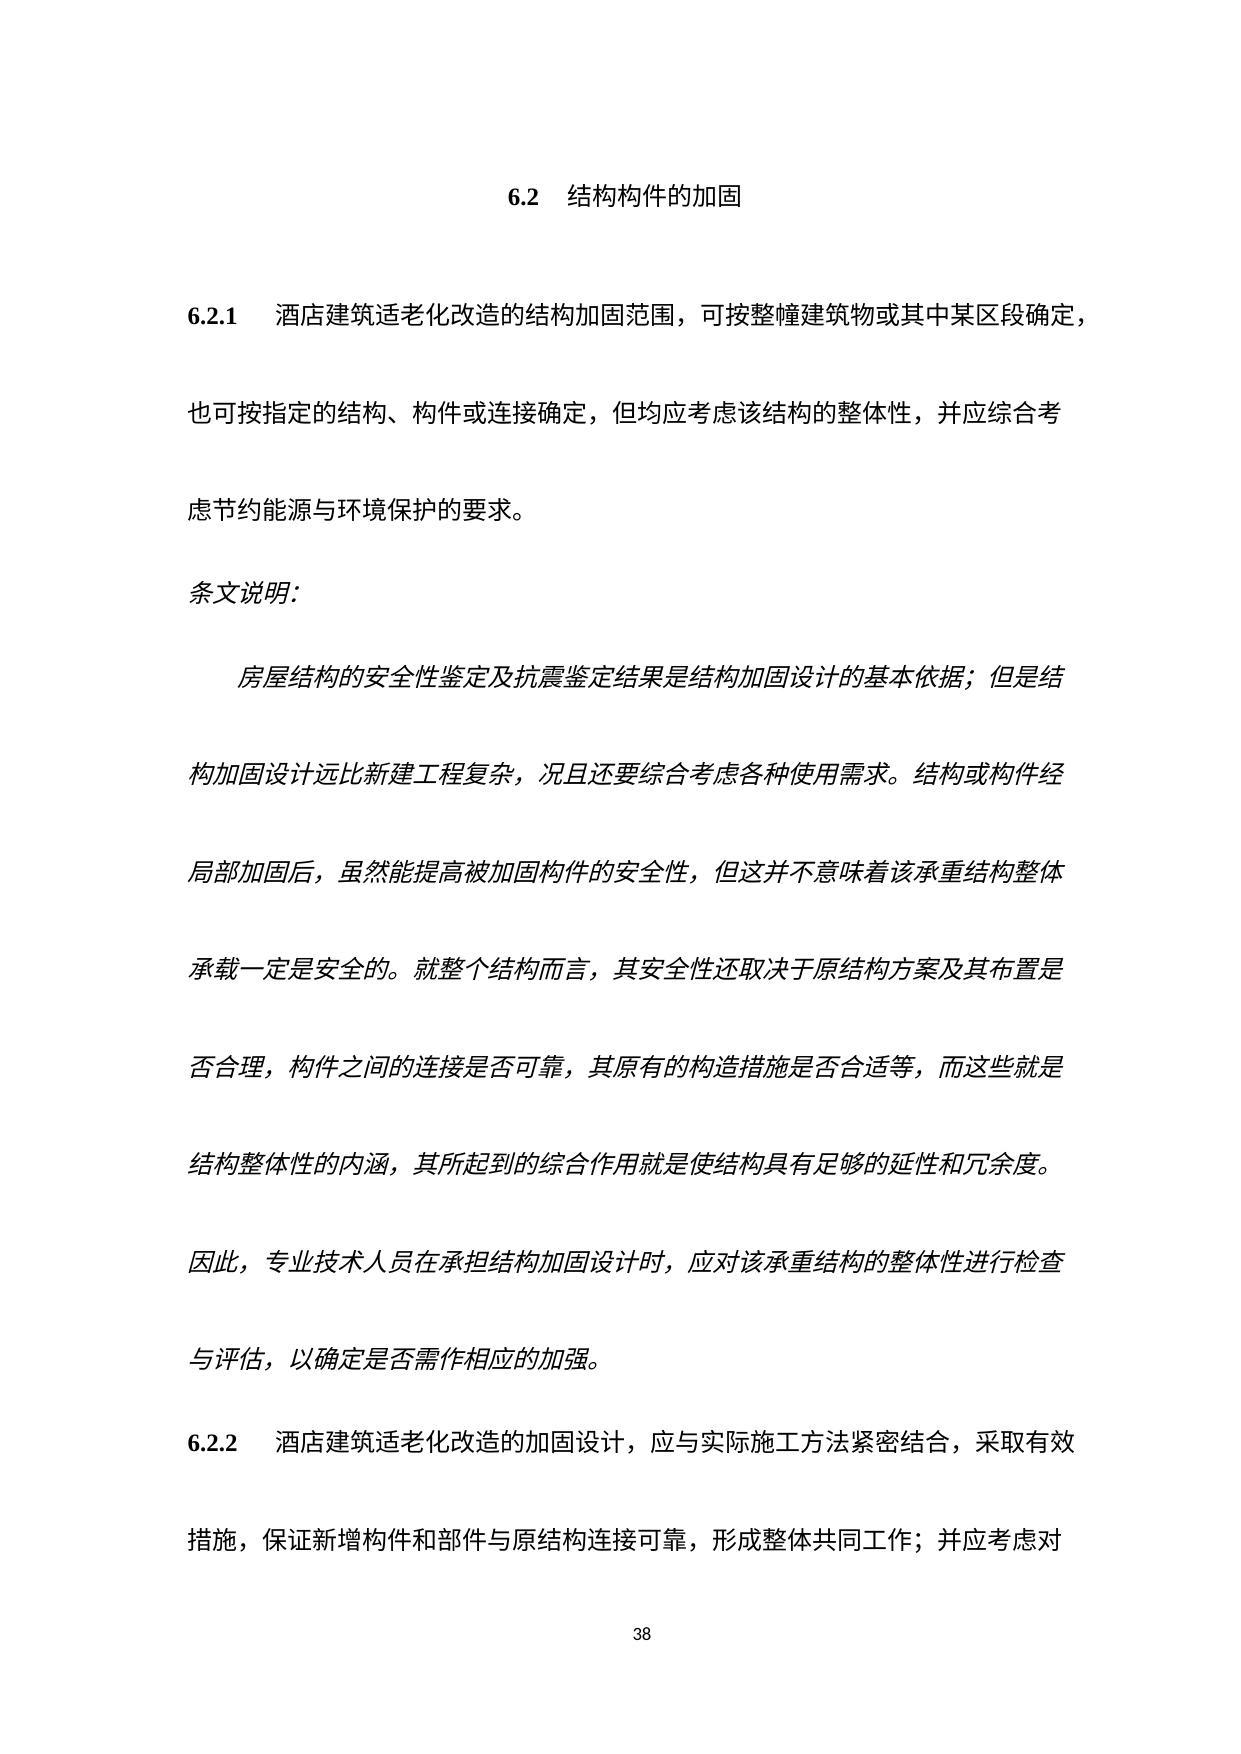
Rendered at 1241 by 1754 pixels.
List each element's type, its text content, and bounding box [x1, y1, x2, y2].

text 房屋结构的安全性鉴定及抗震鉴定结果是结构加固设计的基本依据；但是结构加固设计远比新建工程复杂，况且还要综合考虑各种使用需求。结构或构件经局部加固后，虽然能提高被加固构件的安全性，但这并不意味着该承重结构整体承载一定是安全的。就整个结构而言，其安全性还取决于原结构方案及其布置是否合理，构件之间的连接是否可靠，其原有的构造措施是否合适等，而这些就是结构整体性的内涵，其所起到的综合作用就是使结构具有足够的延性和冗余度。因此，专业技术人员在承担结构加固设计时，应对该承重结构的整体性进行检查与评估，以确定是否需作相应的加强。 [187, 643, 1078, 1390]
list 结构构件的加固 [187, 162, 1078, 227]
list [187, 1408, 1078, 1571]
text 条文说明： [187, 559, 1078, 624]
list 酒店建筑适老化改造的结构加固范围，可按整幢建筑物或其中某区段确定，也可按指定的结构、构件或连接确定，但均应考虑该结构的整体性，并应综合考虑节约能源与环境保护的要求。 [187, 281, 1078, 541]
